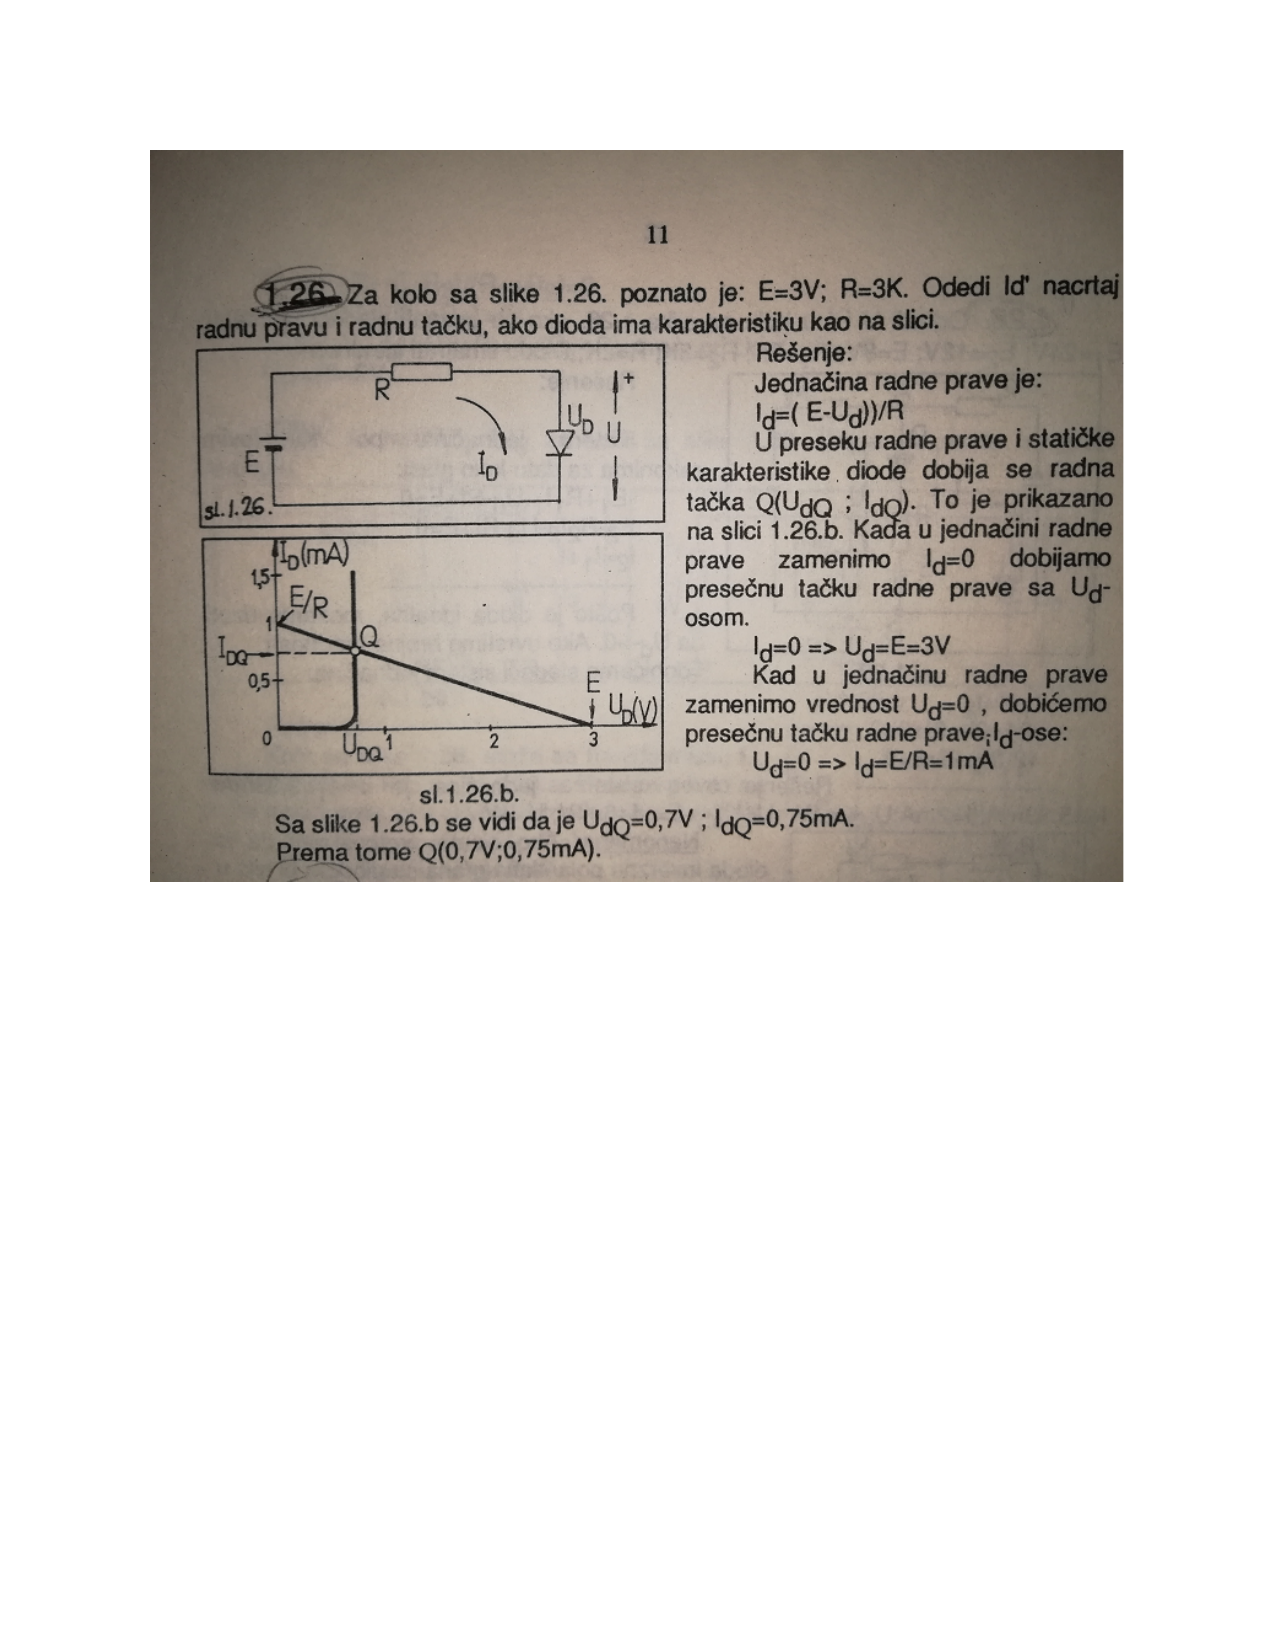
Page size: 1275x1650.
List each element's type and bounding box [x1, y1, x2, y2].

picture [150, 150, 1124, 882]
